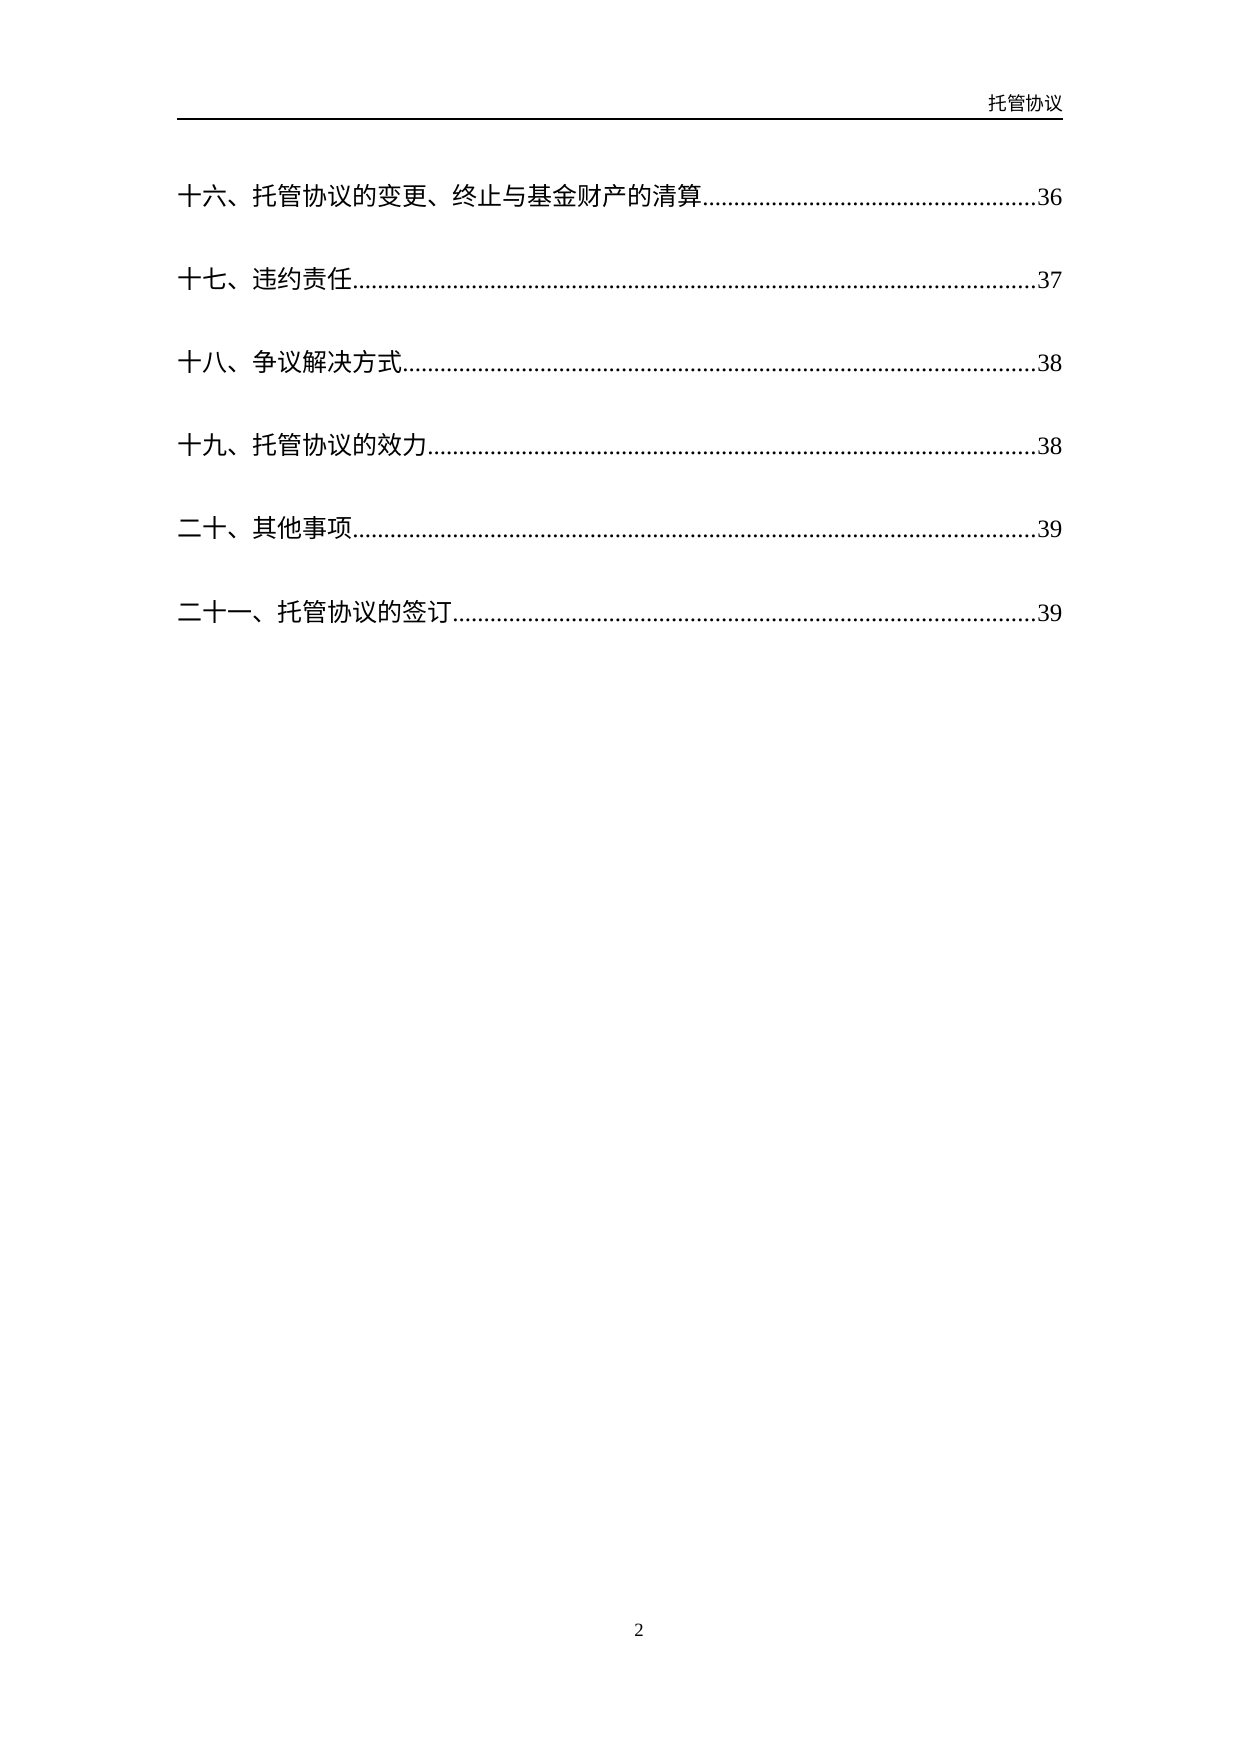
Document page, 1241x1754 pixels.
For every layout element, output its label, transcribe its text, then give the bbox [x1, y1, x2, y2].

text 十九、托管协议的效力 38 [177, 411, 1063, 476]
text 十七、违约责任 37 [177, 245, 1063, 310]
text 十八、争议解决方式 38 [177, 328, 1063, 393]
text 二十、其他事项 39 [177, 494, 1063, 559]
text 十六、托管协议的变更、终止与基金财产的清算 36 [177, 162, 1063, 227]
text 二十一、托管协议的签订 39 [177, 578, 1063, 643]
